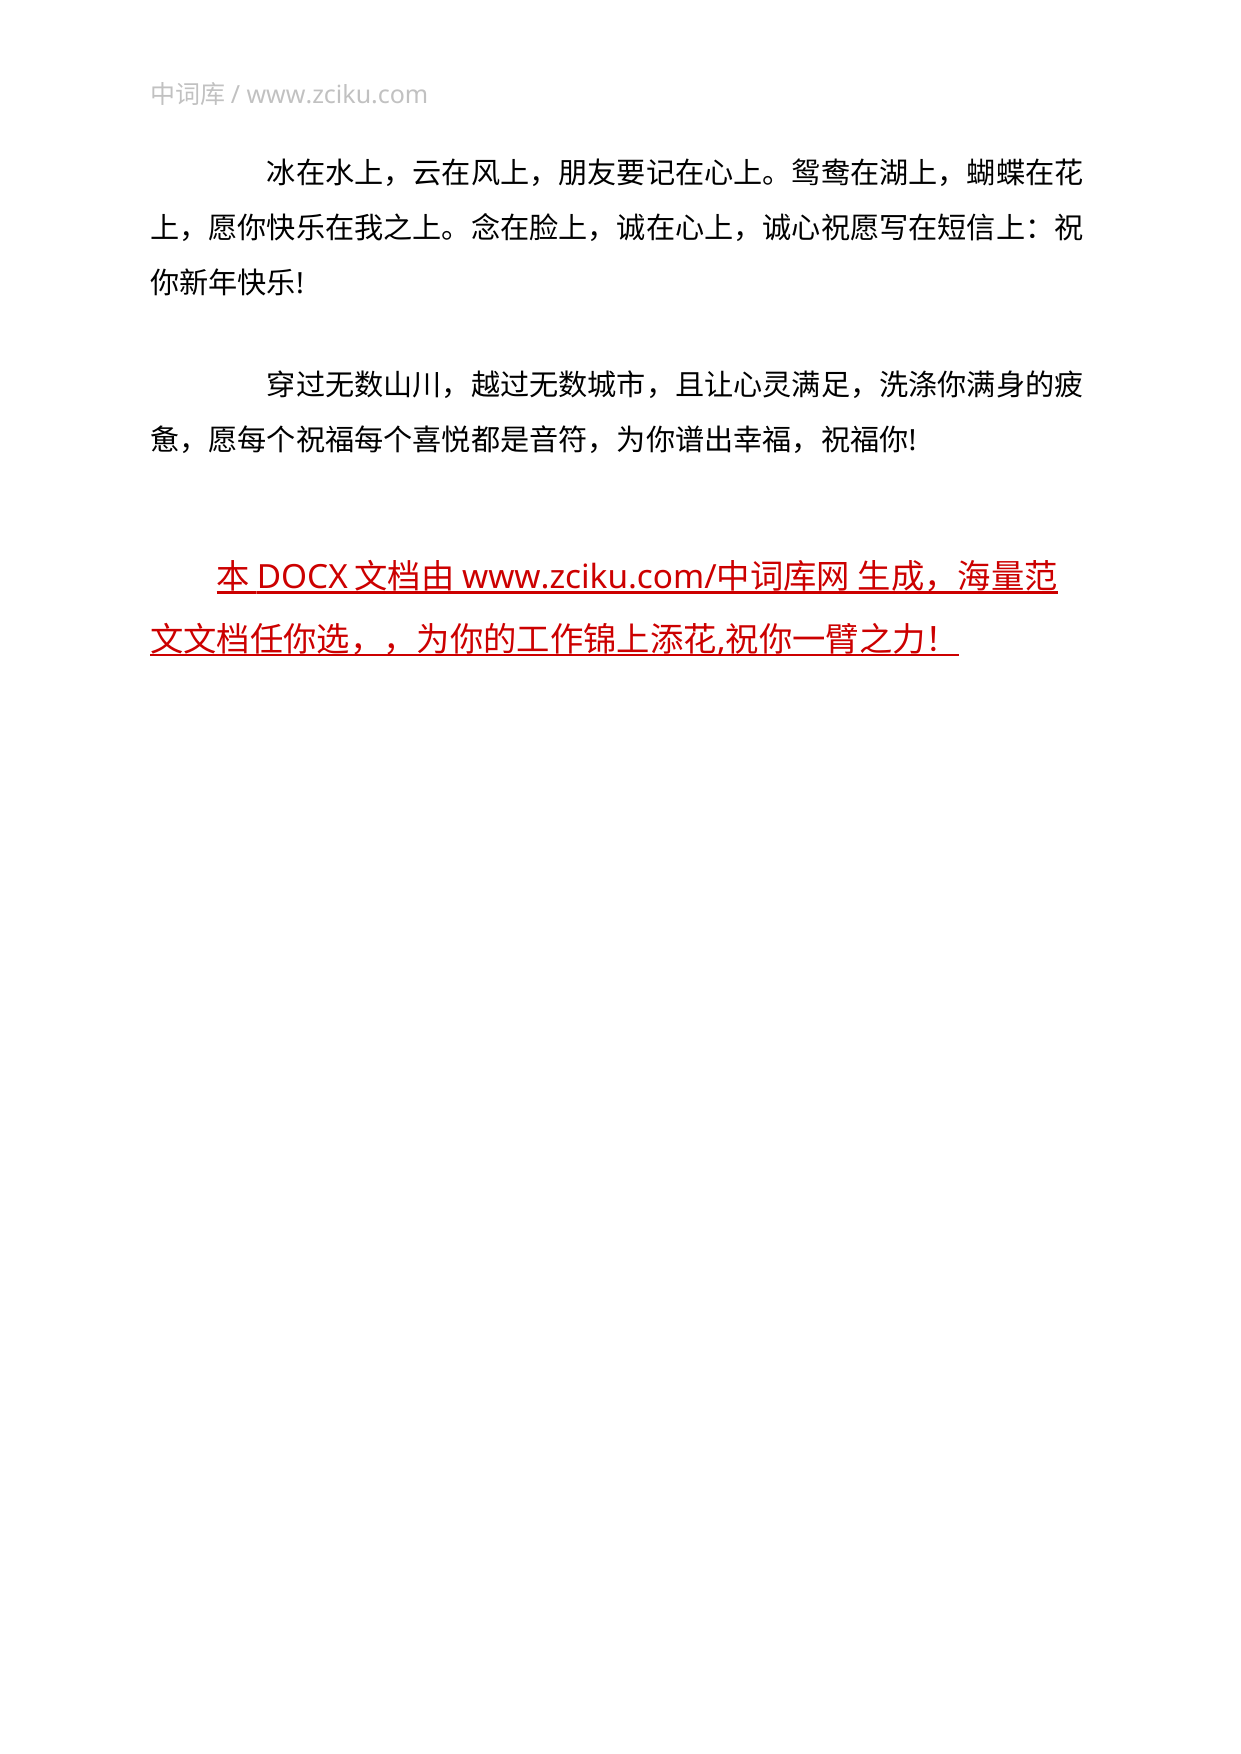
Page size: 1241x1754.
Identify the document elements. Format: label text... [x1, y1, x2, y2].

text 冰在水上，云在风上，朋友要记在心上。鸳鸯在湖上，蝴蝶在花上，愿你快乐在我之上。念在脸上，诚在心上，诚心祝愿写在短信上：祝你新年快乐! [150, 150, 1090, 302]
text 穿过无数山川，越过无数城市，且让心灵满足，洗涤你满身的疲惫，愿每个祝福每个喜悦都是音符，为你谱出幸福，祝福你! [150, 362, 1090, 459]
text 本DOCX文档由 www.zciku.com/中词库网 生成，海量范文文档任你选，，为你的工作锦上添花,祝你一臂之力！ [150, 550, 1090, 661]
